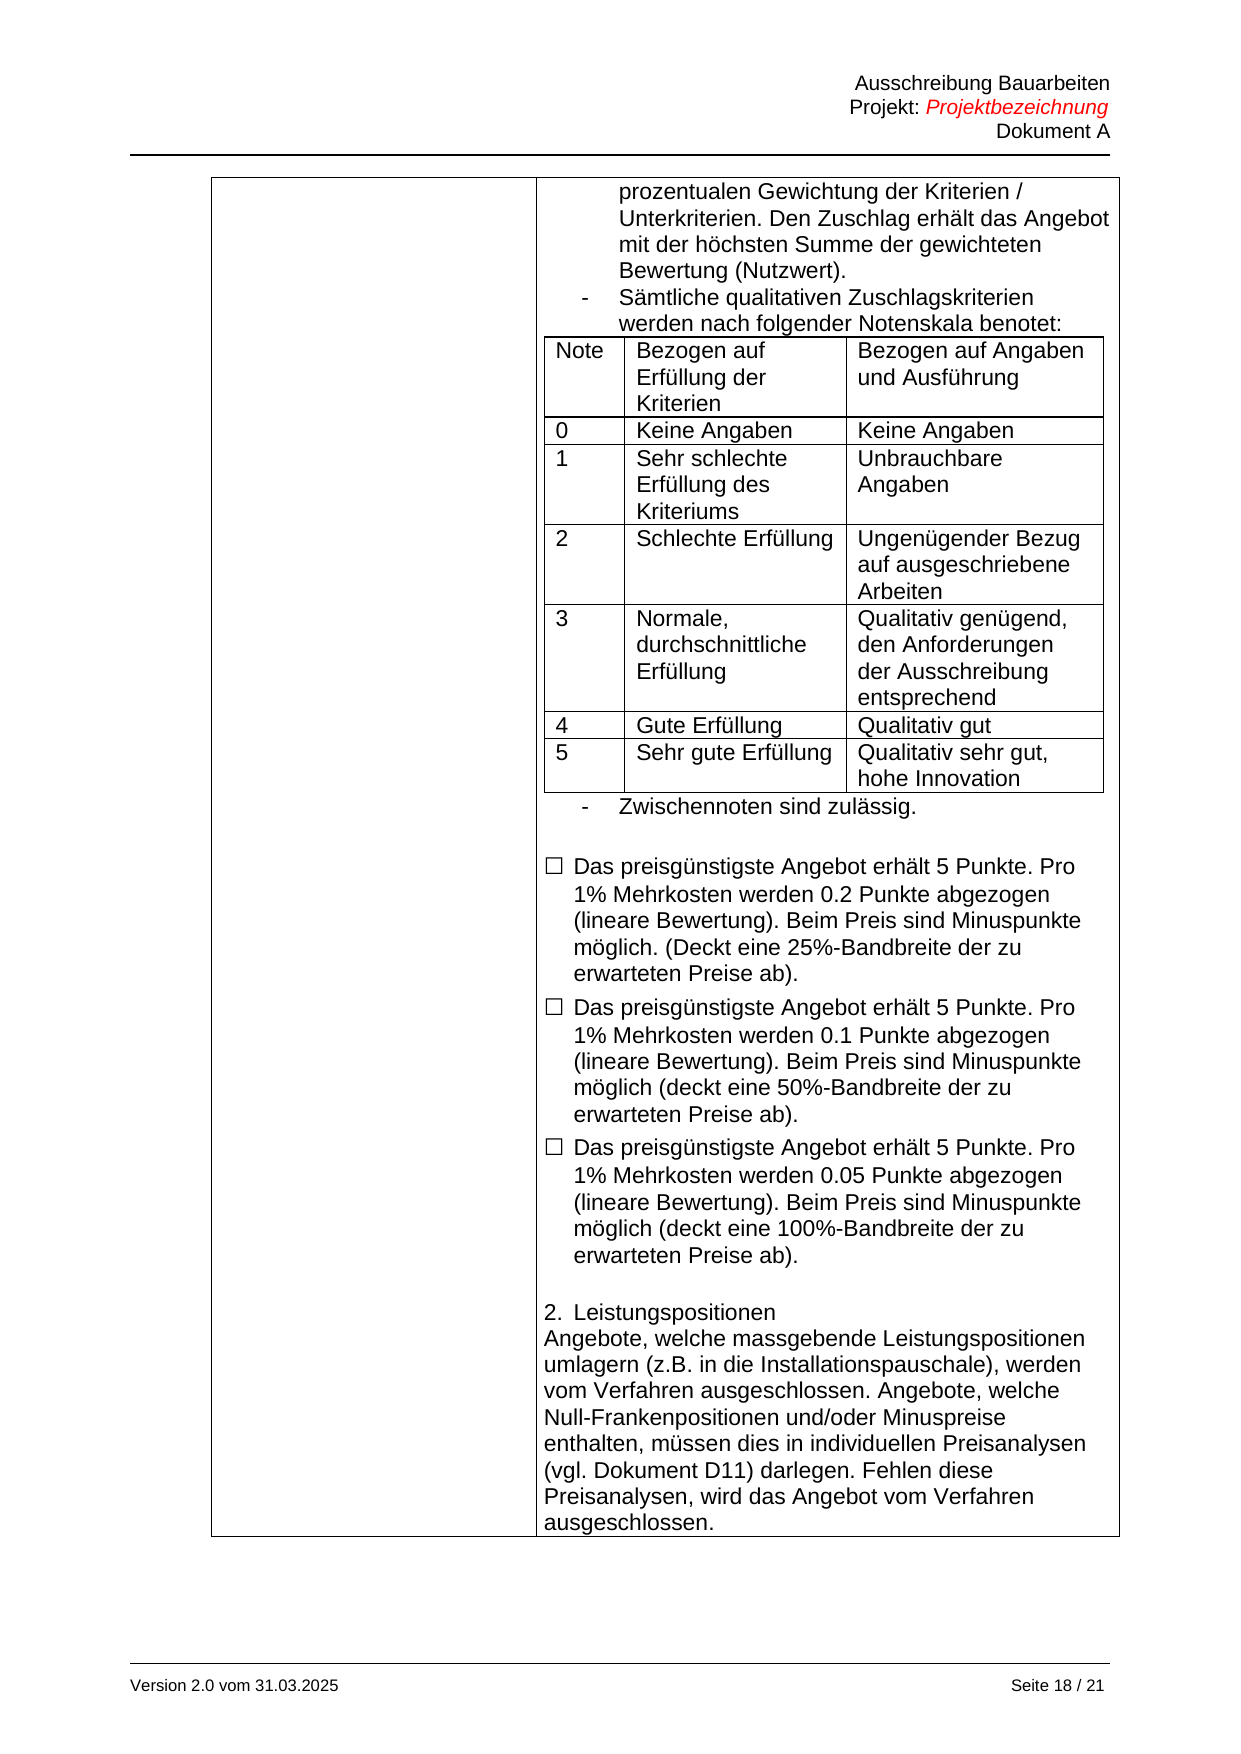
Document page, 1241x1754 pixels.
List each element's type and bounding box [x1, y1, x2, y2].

table_cell [212, 178, 536, 1536]
table_cell [537, 178, 1119, 1536]
